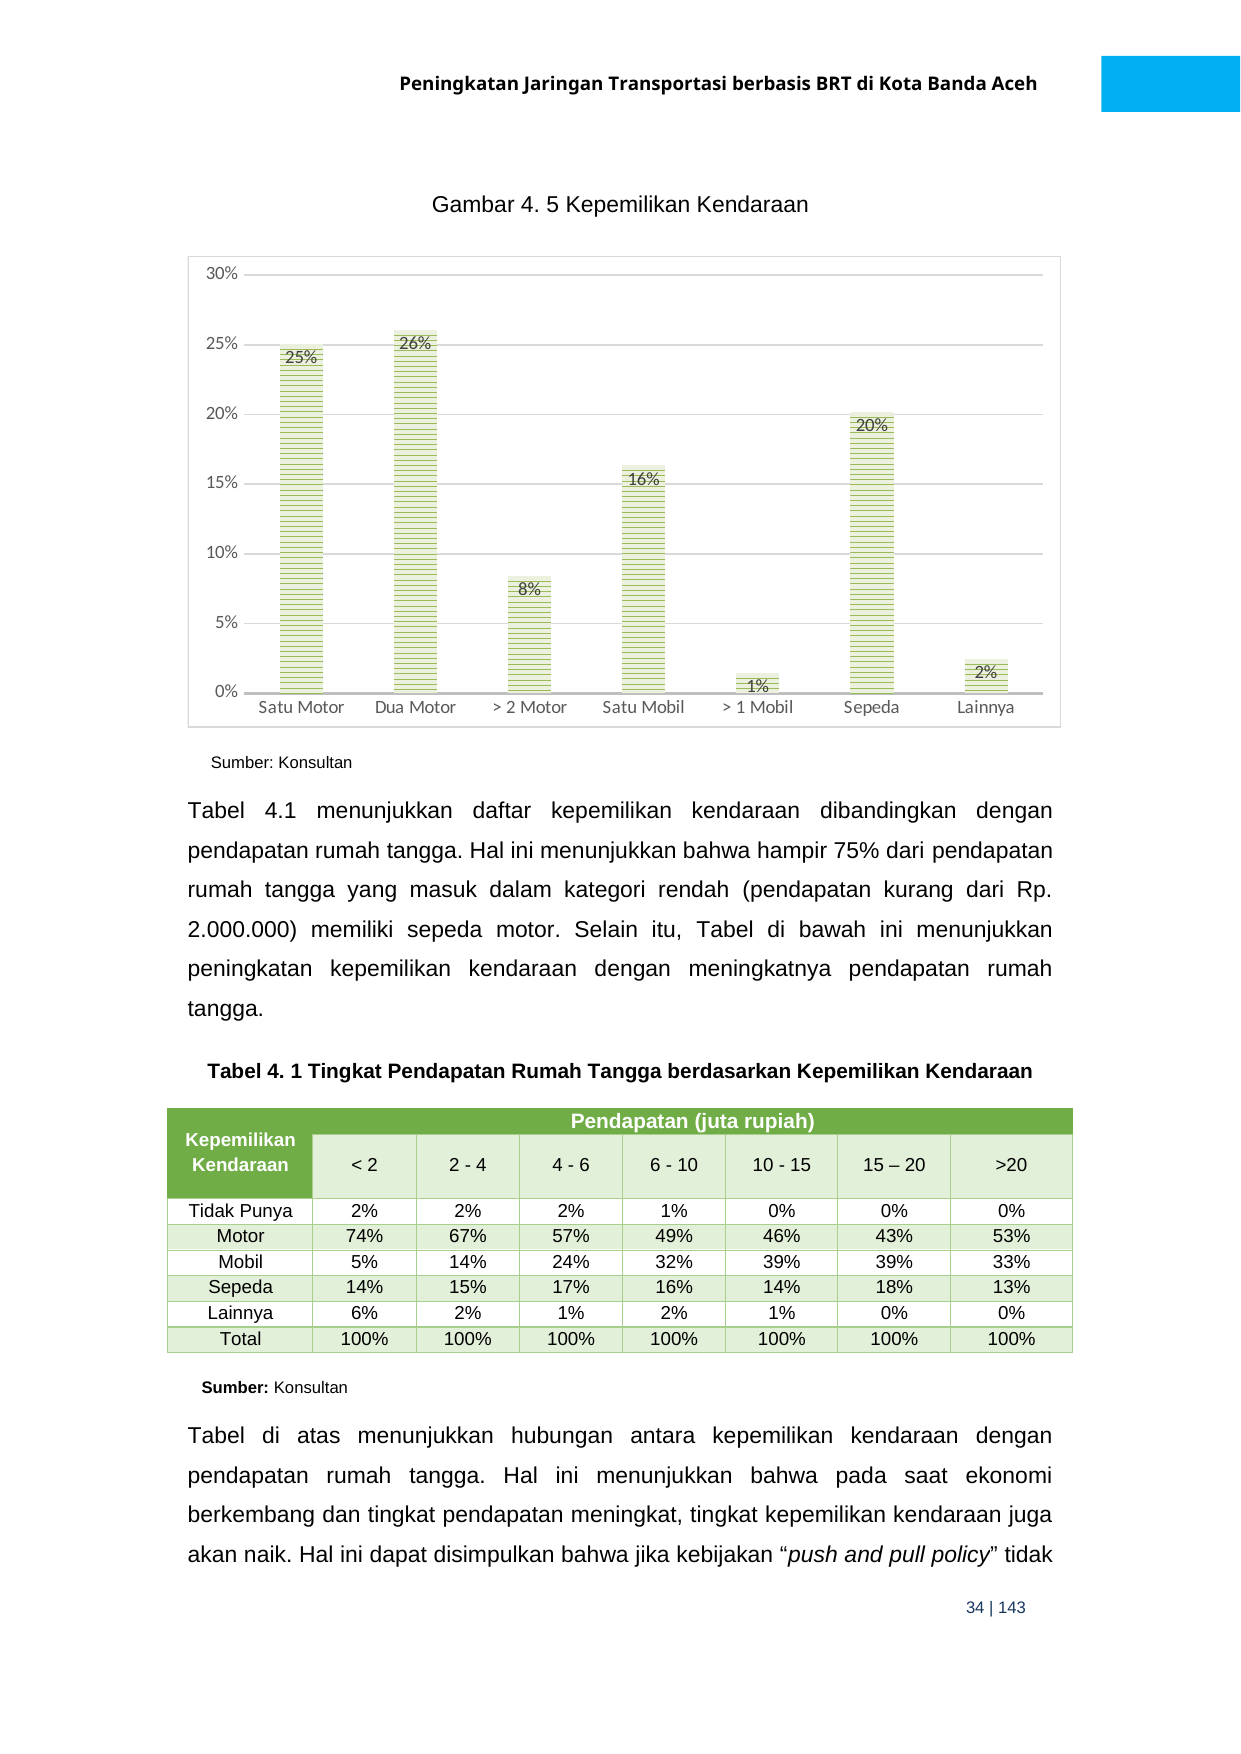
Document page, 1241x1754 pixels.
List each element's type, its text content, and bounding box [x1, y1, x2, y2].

table_cell 43% [838, 1225, 950, 1249]
table_cell 24% [520, 1251, 622, 1275]
table_cell 6% [313, 1302, 416, 1326]
table_cell 1% [726, 1302, 837, 1326]
table_cell 15 – 20 [838, 1135, 950, 1198]
table_header Kepemilikan Kendaraan [168, 1109, 313, 1198]
table_cell 2% [623, 1302, 725, 1326]
table_cell 53% [951, 1225, 1072, 1249]
table_cell 32% [623, 1251, 725, 1275]
text Tabel 4. 1 Tingkat Pendapatan Rumah Tangga berdasarkan Kepemilikan Kendaraan [187, 1059, 1053, 1083]
table_cell 2 - 4 [417, 1135, 519, 1198]
table_cell 5% [313, 1251, 416, 1275]
table_cell 1% [520, 1302, 622, 1326]
table_cell >20 [951, 1135, 1072, 1198]
table_cell 100% [520, 1328, 622, 1352]
table_cell 100% [623, 1328, 725, 1352]
table_cell 16% [623, 1276, 725, 1301]
table_cell 0% [838, 1199, 950, 1224]
table_cell 100% [313, 1328, 416, 1352]
table_cell 0% [838, 1302, 950, 1326]
table_cell 0% [951, 1199, 1072, 1224]
table_cell Total [168, 1328, 312, 1352]
table_cell 6 - 10 [623, 1135, 725, 1198]
table_cell 0% [951, 1302, 1072, 1326]
table_cell 18% [838, 1276, 950, 1301]
text Sumber: Konsultan [187, 1378, 963, 1397]
text Tabel 4.1 menunjukkan daftar kepemilikan kendaraan dibandingkan dengan pendapatan rumah tangga. Hal ini menunjukkan bahwa hampir 75% dari pendapatan rumah tangga yang masuk dalam kategori rendah (pendapatan kurang dari Rp. 2.000.000) memiliki sepeda motor. Selain itu, Tabel di bawah ini menunjukkan peningkatan kepemilikan kendaraan dengan meningkatnya pendapatan rumah tangga. [187, 797, 1053, 1021]
table_cell 49% [623, 1225, 725, 1249]
table_cell 15% [417, 1276, 519, 1301]
text Sumber: Konsultan [187, 753, 963, 772]
table_cell 13% [951, 1276, 1072, 1301]
table_cell 10 - 15 [726, 1135, 837, 1198]
table_cell 46% [726, 1225, 837, 1249]
table_cell 39% [838, 1251, 950, 1275]
table_cell 14% [313, 1276, 416, 1301]
table_cell Lainnya [168, 1302, 312, 1326]
table_cell Tidak Punya [168, 1199, 312, 1224]
table_cell Motor [168, 1225, 312, 1249]
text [187, 1422, 1053, 1567]
table_cell 100% [838, 1328, 950, 1352]
table_cell 14% [726, 1276, 837, 1301]
table_cell 1% [623, 1199, 725, 1224]
table_cell 100% [417, 1328, 519, 1352]
table_cell Mobil [168, 1251, 312, 1275]
table_cell 67% [417, 1225, 519, 1249]
table_cell 2% [417, 1302, 519, 1326]
table_cell 2% [417, 1199, 519, 1224]
table_cell 0% [726, 1199, 837, 1224]
table_cell 2% [313, 1199, 416, 1224]
table_cell 4 - 6 [520, 1135, 622, 1198]
table_cell 100% [951, 1328, 1072, 1352]
table_header Pendapatan (juta rupiah) [313, 1109, 1072, 1134]
table_cell 2% [520, 1199, 622, 1224]
table_cell 17% [520, 1276, 622, 1301]
table_cell 74% [313, 1225, 416, 1249]
table_cell < 2 [313, 1135, 416, 1198]
table_cell 14% [417, 1251, 519, 1275]
table_cell Sepeda [168, 1276, 312, 1301]
table_cell 100% [726, 1328, 837, 1352]
table_cell 33% [951, 1251, 1072, 1275]
table_cell 57% [520, 1225, 622, 1249]
table_cell 39% [726, 1251, 837, 1275]
